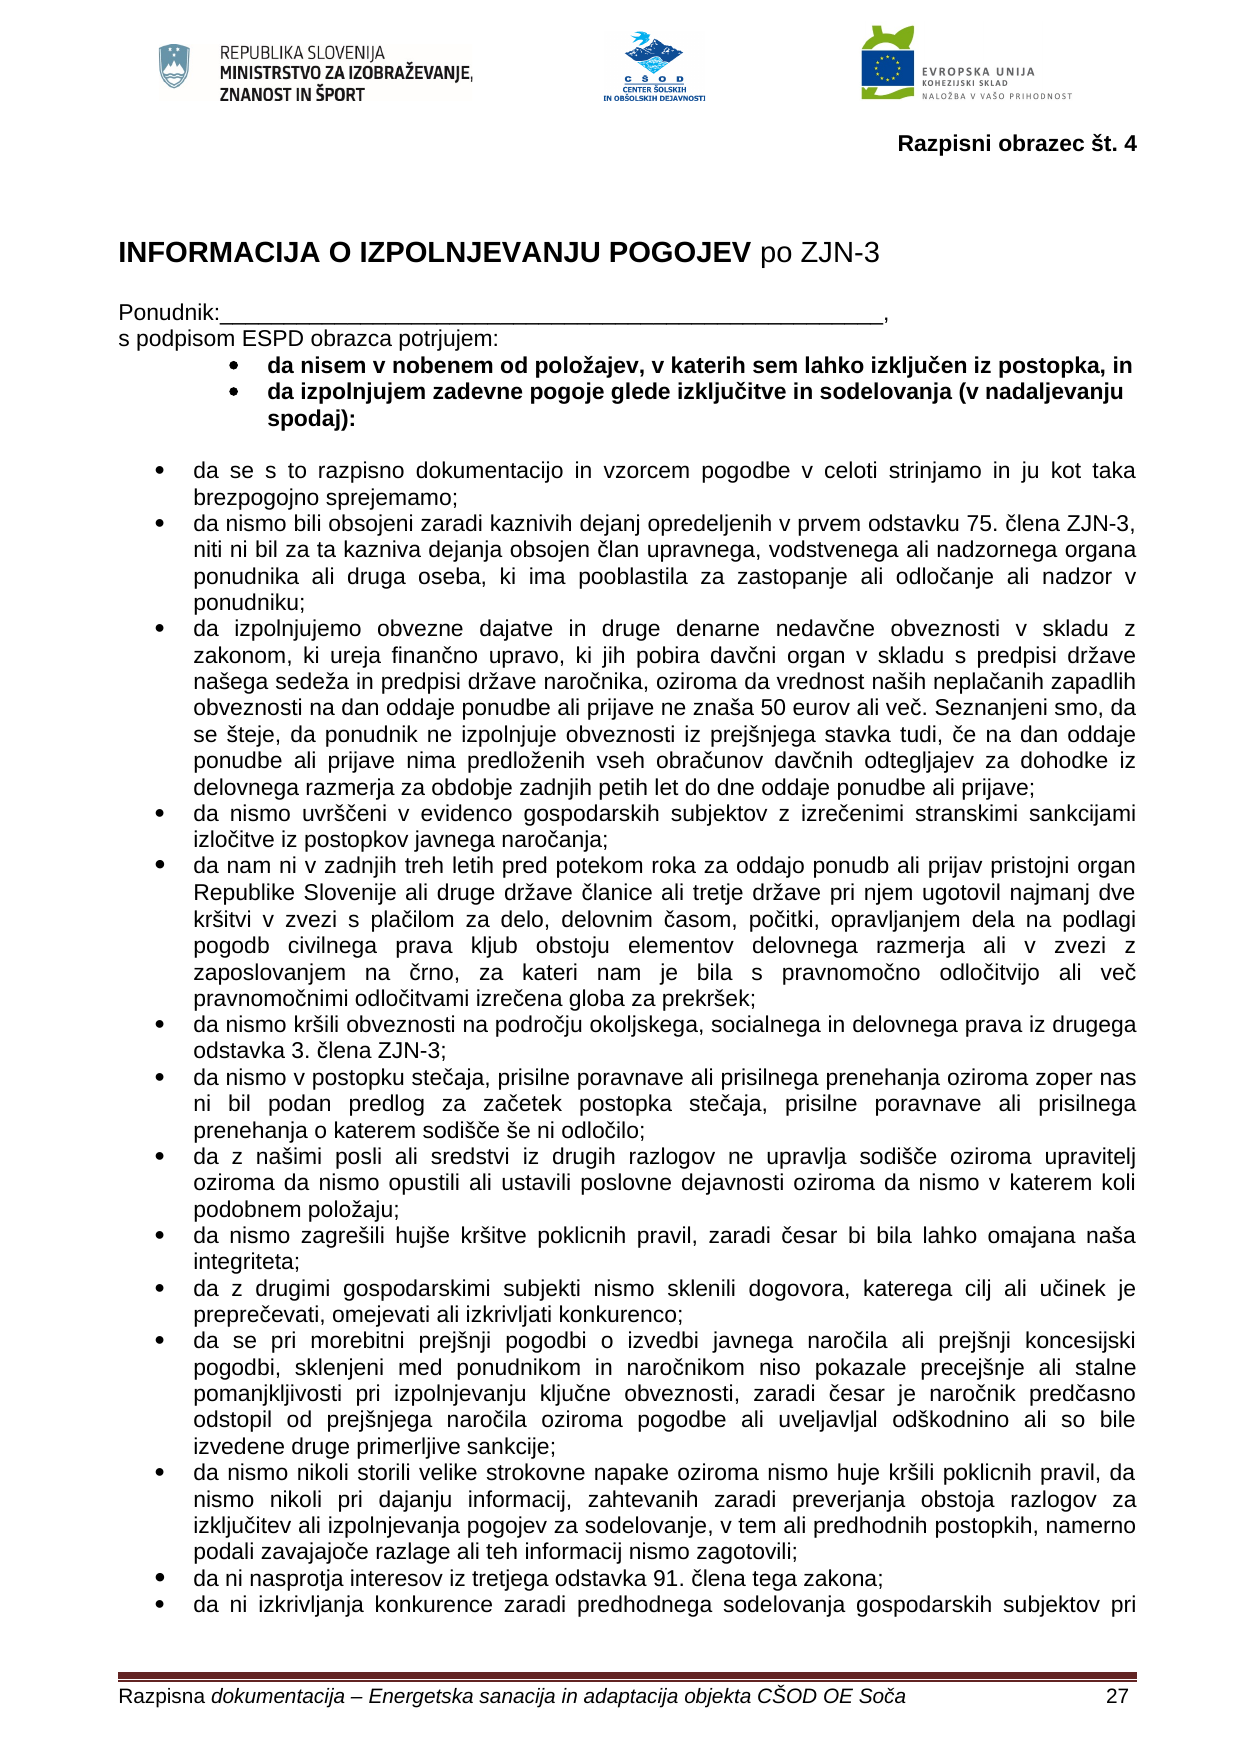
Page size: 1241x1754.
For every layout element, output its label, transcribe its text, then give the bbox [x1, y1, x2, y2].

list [156, 1591, 1137, 1618]
list da nismo nikoli storili velike strokovne napake oziroma nismo huje kršili poklicnih pravil, da nismo nikoli pri dajanju informacij, zahtevanih zaradi preverjanja obstoja razlogov za izključitev ali izpolnjevanja pogojev za sodelovanje, v tem ali predhodnih postopkih, namerno podali zavajajoče razlage ali teh informacij nismo zagotovili; [156, 1459, 1137, 1564]
list da nismo kršili obveznosti na področju okoljskega, socialnega in delovnega prava iz drugega odstavka 3. člena ZJN-3; [156, 1011, 1137, 1064]
text Razpisni obrazec št. 4 [118, 130, 1137, 156]
list da nismo zagrešili hujše kršitve poklicnih pravil, zaradi česar bi bila lahko omajana naša integriteta; [156, 1222, 1137, 1275]
list da se s to razpisno dokumentacijo in vzorcem pogodbe v celoti strinjamo in ju kot taka brezpogojno sprejemamo; [156, 457, 1137, 510]
list da z drugimi gospodarskimi subjekti nismo sklenili dogovora, katerega cilj ali učinek je preprečevati, omejevati ali izkrivljati konkurenco; [156, 1275, 1137, 1327]
list da nismo v postopku stečaja, prisilne poravnave ali prisilnega prenehanja oziroma zoper nas ni bil podan predlog za začetek postopka stečaja, prisilne poravnave ali prisilnega prenehanja o katerem sodišče še ni odločilo; [156, 1064, 1137, 1143]
picture [603, 31, 706, 101]
text INFORMACIJA O IZPOLNJEVANJU POGOJEV po ZJN-3 [118, 235, 1137, 269]
list da izpolnjujemo obvezne dajatve in druge denarne nedavčne obveznosti v skladu z zakonom, ki ureja finančno upravo, ki jih pobira davčni organ v skladu s predpisi države našega sedeža in predpisi države naročnika, oziroma da vrednost naših neplačanih zapadlih obveznosti na dan oddaje ponudbe ali prijave ne znaša 50 eurov ali več. Seznanjeni smo, da se šteje, da ponudnik ne izpolnjuje obveznosti iz prejšnjega stavka tudi, če na dan oddaje ponudbe ali prijave nima predloženih vseh obračunov davčnih odtegljajev za dohodke iz delovnega razmerja za obdobje zadnjih petih let do dne oddaje ponudbe ali prijave; [156, 615, 1137, 800]
list da se pri morebitni prejšnji pogodbi o izvedbi javnega naročila ali prejšnji koncesijski pogodbi, sklenjeni med ponudnikom in naročnikom niso pokazale precejšnje ali stalne pomanjkljivosti pri izpolnjevanju ključne obveznosti, zaradi česar je naročnik predčasno odstopil od prejšnjega naročila oziroma pogodbe ali uveljavljal odškodnino ali so bile izvedene druge primerljive sankcije; [156, 1327, 1137, 1459]
list da izpolnjujem zadevne pogoje glede izključitve in sodelovanja (v nadaljevanju spodaj): [229, 378, 1137, 431]
picture [858, 21, 1074, 101]
list da nisem v nobenem od položajev, v katerih sem lahko izključen iz postopka, in [229, 352, 1137, 378]
list da nam ni v zadnjih treh letih pred potekom roka za oddajo ponudb ali prijav pristojni organ Republike Slovenije ali druge države članice ali tretje države pri njem ugotovil najmanj dve kršitvi v zvezi s plačilom za delo, delovnim časom, počitki, opravljanjem dela na podlagi pogodb civilnega prava kljub obstoju elementov delovnega razmerja ali v zvezi z zaposlovanjem na črno, za kateri nam je bila s pravnomočno odločitvijo ali več pravnomočnimi odločitvami izrečena globa za prekršek; [156, 852, 1137, 1011]
text Ponudnik:____________________________________________________, [118, 299, 1137, 325]
list da nismo uvrščeni v evidenco gospodarskih subjektov z izrečenimi stranskimi sankcijami izločitve iz postopkov javnega naročanja; [156, 800, 1137, 852]
text s podpisom ESPD obrazca potrjujem: [118, 325, 1137, 352]
picture [158, 44, 473, 101]
list da z našimi posli ali sredstvi iz drugih razlogov ne upravlja sodišče oziroma upravitelj oziroma da nismo opustili ali ustavili poslovne dejavnosti oziroma da nismo v katerem koli podobnem položaju; [156, 1143, 1137, 1222]
list da nismo bili obsojeni zaradi kaznivih dejanj opredeljenih v prvem odstavku 75. člena ZJN-3, niti ni bil za ta kazniva dejanja obsojen član upravnega, vodstvenega ali nadzornega organa ponudnika ali druga oseba, ki ima pooblastila za zastopanje ali odločanje ali nadzor v ponudniku; [156, 510, 1137, 615]
list da ni nasprotja interesov iz tretjega odstavka 91. člena tega zakona; [156, 1564, 1137, 1591]
